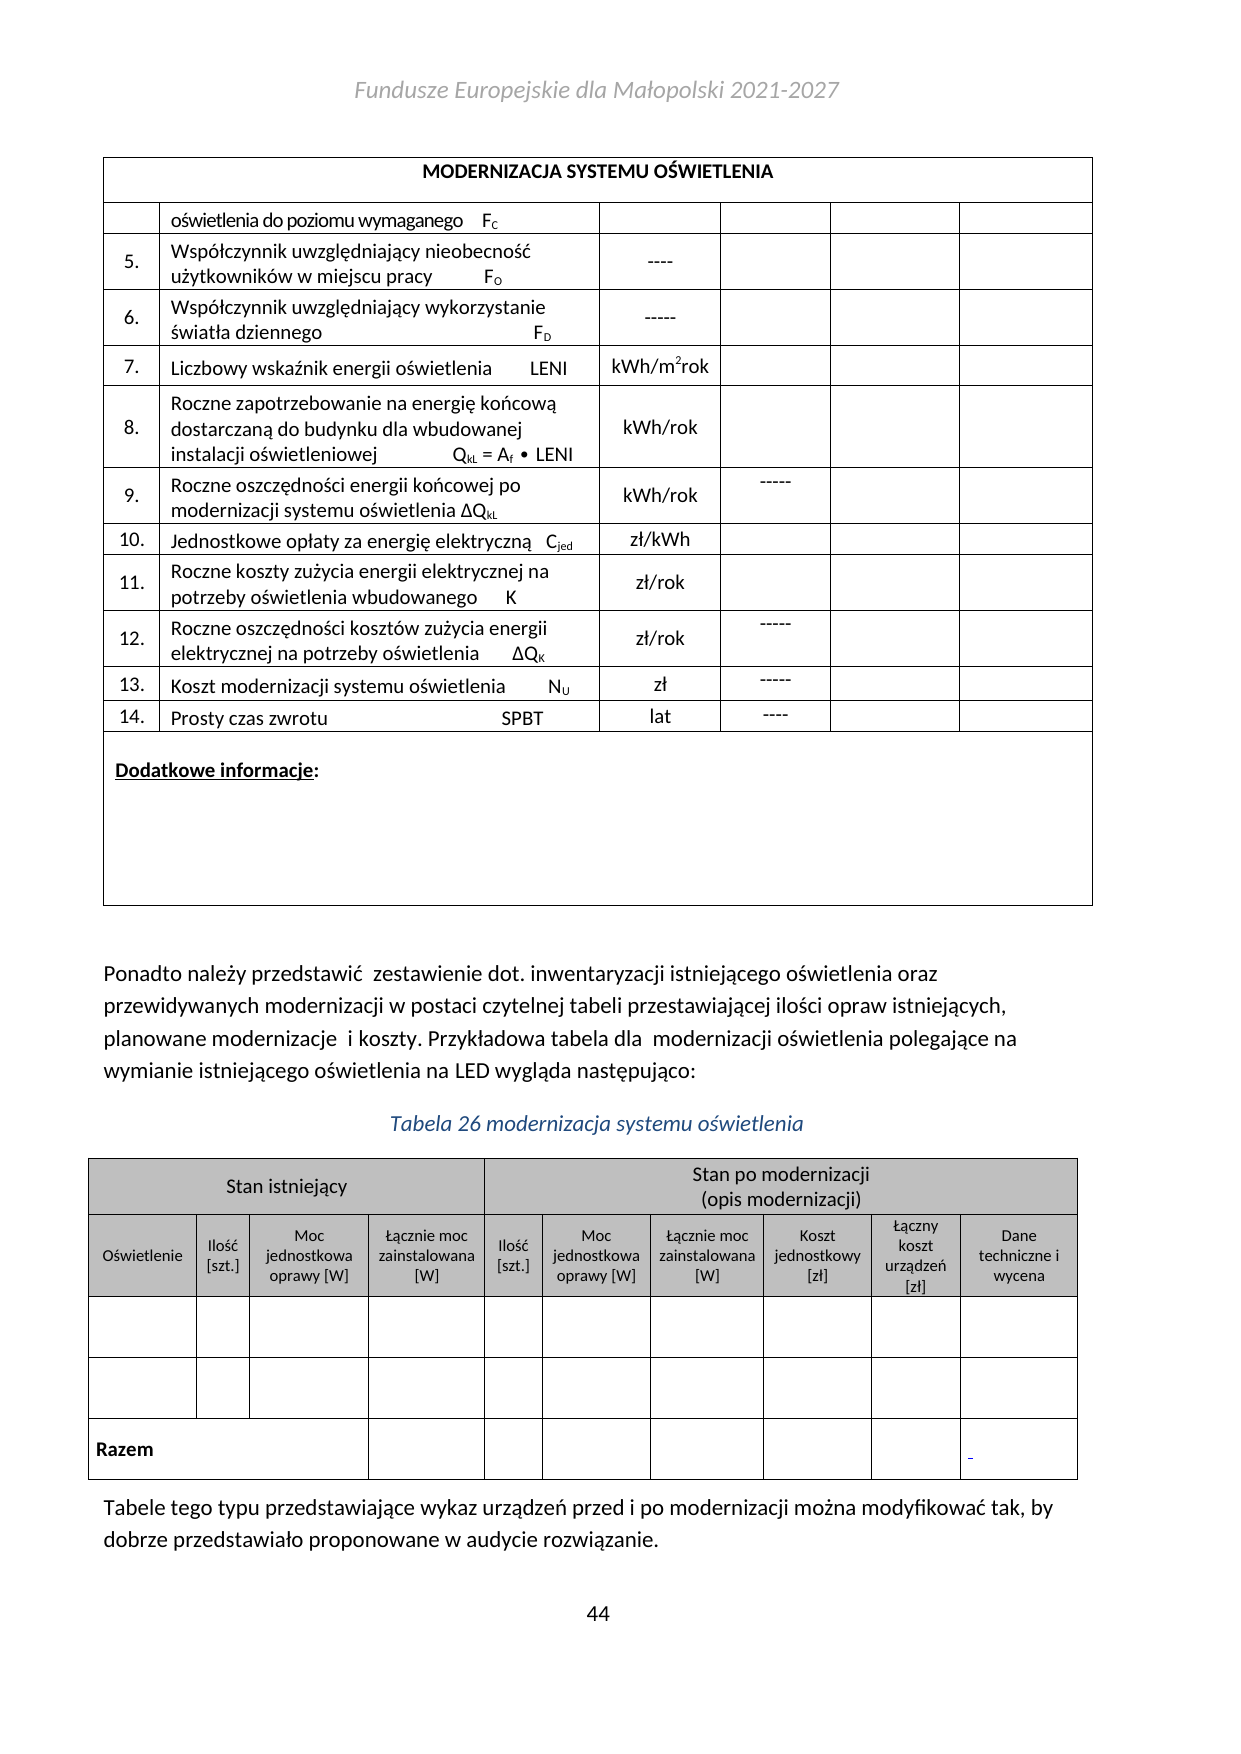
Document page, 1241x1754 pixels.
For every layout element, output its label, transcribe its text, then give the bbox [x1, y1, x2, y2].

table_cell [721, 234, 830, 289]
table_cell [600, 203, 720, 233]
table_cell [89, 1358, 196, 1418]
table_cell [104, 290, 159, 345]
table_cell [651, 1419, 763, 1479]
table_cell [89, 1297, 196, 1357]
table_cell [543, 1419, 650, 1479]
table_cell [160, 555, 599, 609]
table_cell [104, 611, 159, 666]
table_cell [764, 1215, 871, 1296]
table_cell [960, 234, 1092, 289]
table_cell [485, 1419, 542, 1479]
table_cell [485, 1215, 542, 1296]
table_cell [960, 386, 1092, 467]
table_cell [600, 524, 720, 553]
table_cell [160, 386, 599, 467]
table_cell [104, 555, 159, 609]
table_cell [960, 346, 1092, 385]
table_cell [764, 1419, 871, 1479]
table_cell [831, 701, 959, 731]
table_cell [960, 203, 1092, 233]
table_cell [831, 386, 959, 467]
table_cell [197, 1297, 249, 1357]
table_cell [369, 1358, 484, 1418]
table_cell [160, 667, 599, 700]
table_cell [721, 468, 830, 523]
text Ponadto należy przedstawić zestawienie dot. inwentaryzacji istniejącego oświetlenia oraz przewidywanych modernizacji w postaci czytelnej tabeli przestawiającej ilości opraw istniejących, planowane modernizacje i koszty. Przykładowa tabela dla modernizacji oświetlenia polegające na wymianie istniejącego oświetlenia na LED wygląda następująco: [103, 959, 1092, 1084]
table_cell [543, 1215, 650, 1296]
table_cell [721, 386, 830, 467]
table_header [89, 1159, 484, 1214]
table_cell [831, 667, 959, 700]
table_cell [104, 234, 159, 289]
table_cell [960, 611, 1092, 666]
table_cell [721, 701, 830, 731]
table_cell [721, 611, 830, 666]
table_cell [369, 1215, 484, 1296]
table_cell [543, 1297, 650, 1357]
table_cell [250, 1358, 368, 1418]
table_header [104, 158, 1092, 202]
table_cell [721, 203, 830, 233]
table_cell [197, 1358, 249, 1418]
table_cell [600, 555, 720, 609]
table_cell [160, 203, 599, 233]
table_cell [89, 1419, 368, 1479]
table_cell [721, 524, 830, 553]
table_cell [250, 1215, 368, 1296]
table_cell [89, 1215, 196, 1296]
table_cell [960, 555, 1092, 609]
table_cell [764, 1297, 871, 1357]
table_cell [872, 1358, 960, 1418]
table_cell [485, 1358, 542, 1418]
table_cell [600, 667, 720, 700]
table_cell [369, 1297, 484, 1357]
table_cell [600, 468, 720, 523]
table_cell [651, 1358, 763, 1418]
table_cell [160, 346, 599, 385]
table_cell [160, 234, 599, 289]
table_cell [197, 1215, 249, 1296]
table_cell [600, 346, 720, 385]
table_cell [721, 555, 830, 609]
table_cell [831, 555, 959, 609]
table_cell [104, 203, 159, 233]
text Tabela 26 modernizacja systemu oświetlenia [103, 1109, 1092, 1137]
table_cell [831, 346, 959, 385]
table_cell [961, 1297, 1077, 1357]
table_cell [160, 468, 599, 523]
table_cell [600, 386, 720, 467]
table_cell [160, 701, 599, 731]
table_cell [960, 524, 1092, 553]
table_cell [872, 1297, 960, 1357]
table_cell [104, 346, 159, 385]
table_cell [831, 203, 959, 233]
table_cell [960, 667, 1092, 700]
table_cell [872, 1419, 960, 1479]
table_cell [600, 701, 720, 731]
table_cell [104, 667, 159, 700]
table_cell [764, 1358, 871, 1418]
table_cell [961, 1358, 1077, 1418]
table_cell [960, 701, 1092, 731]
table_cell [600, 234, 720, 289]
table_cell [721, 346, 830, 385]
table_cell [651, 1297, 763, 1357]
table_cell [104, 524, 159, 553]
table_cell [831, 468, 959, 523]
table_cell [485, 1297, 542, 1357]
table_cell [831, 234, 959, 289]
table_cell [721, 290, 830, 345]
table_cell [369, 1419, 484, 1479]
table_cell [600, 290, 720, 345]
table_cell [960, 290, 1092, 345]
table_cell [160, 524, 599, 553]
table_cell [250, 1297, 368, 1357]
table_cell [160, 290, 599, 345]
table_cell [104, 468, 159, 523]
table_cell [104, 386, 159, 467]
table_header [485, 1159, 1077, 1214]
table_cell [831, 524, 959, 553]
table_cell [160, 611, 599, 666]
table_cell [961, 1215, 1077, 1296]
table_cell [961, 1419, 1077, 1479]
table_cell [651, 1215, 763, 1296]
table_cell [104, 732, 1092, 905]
text Tabele tego typu przedstawiające wykaz urządzeń przed i po modernizacji można modyfikować tak, by dobrze przedstawiało proponowane w audycie rozwiązanie. [103, 1493, 1092, 1553]
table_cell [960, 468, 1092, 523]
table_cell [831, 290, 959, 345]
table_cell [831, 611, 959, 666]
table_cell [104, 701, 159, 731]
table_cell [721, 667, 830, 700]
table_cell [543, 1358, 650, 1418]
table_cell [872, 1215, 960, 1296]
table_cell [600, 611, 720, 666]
